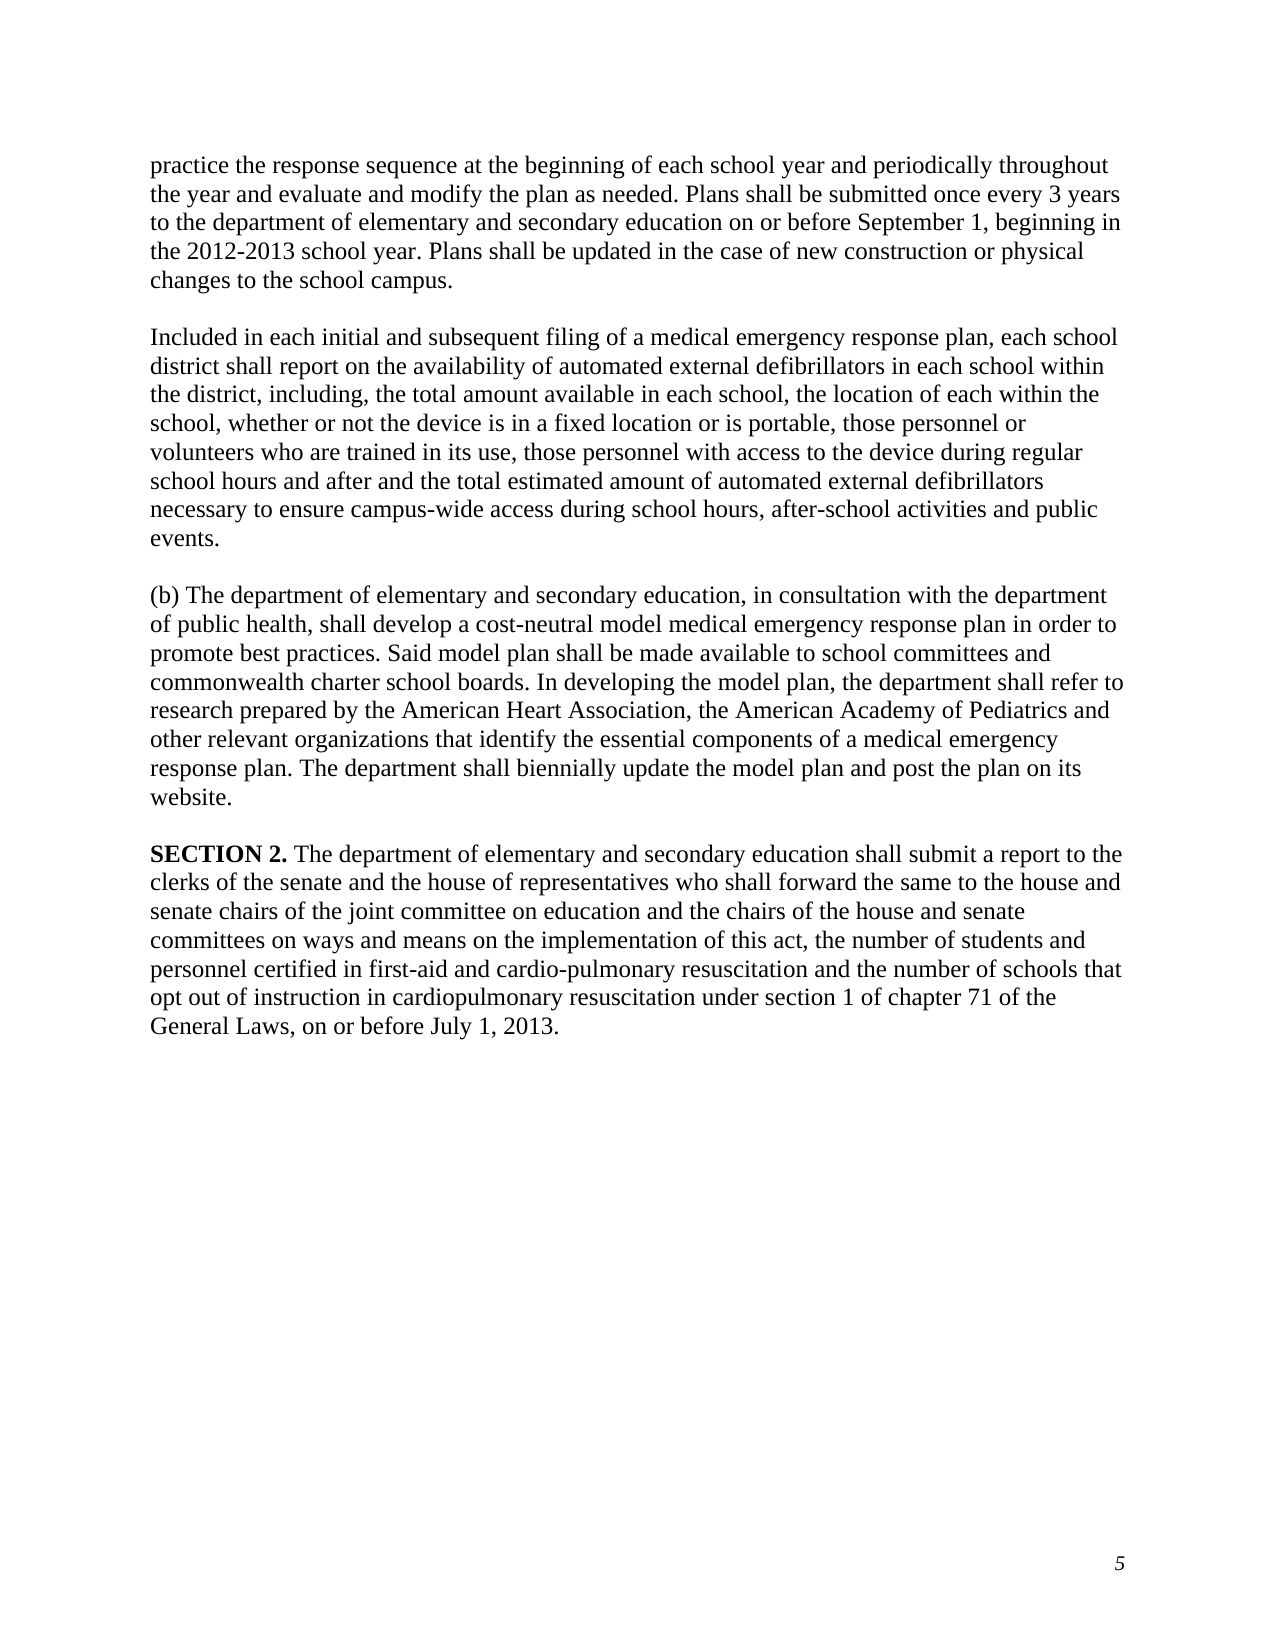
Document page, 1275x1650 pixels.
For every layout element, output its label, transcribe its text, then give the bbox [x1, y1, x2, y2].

text (b) The department of elementary and secondary education, in consultation with the department of public health, shall develop a cost-neutral model medical emergency response plan in order to promote best practices. Said model plan shall be made available to school committees and commonwealth charter school boards. In developing the model plan, the department shall refer to research prepared by the American Heart Association, the American Academy of Pediatrics and other relevant organizations that identify the essential components of a medical emergency response plan. The department shall biennially update the model plan and post the plan on its website. [150, 580, 1125, 810]
text SECTION 2. The department of elementary and secondary education shall submit a report to the clerks of the senate and the house of representatives who shall forward the same to the house and senate chairs of the joint committee on education and the chairs of the house and senate committees on ways and means on the implementation of this act, the number of students and personnel certified in first-aid and cardio-pulmonary resuscitation and the number of schools that opt out of instruction in cardiopulmonary resuscitation under section 1 of chapter 71 of the General Laws, on or before July 1, 2013. [150, 839, 1125, 1040]
text Included in each initial and subsequent filing of a medical emergency response plan, each school district shall report on the availability of automated external defibrillators in each school within the district, including, the total amount available in each school, the location of each within the school, whether or not the device is in a fixed location or is portable, those personnel or volunteers who are trained in its use, those personnel with access to the device during regular school hours and after and the total estimated amount of automated external defibrillators necessary to ensure campus-wide access during school hours, after-school activities and public events. [150, 322, 1125, 552]
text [150, 150, 1125, 294]
